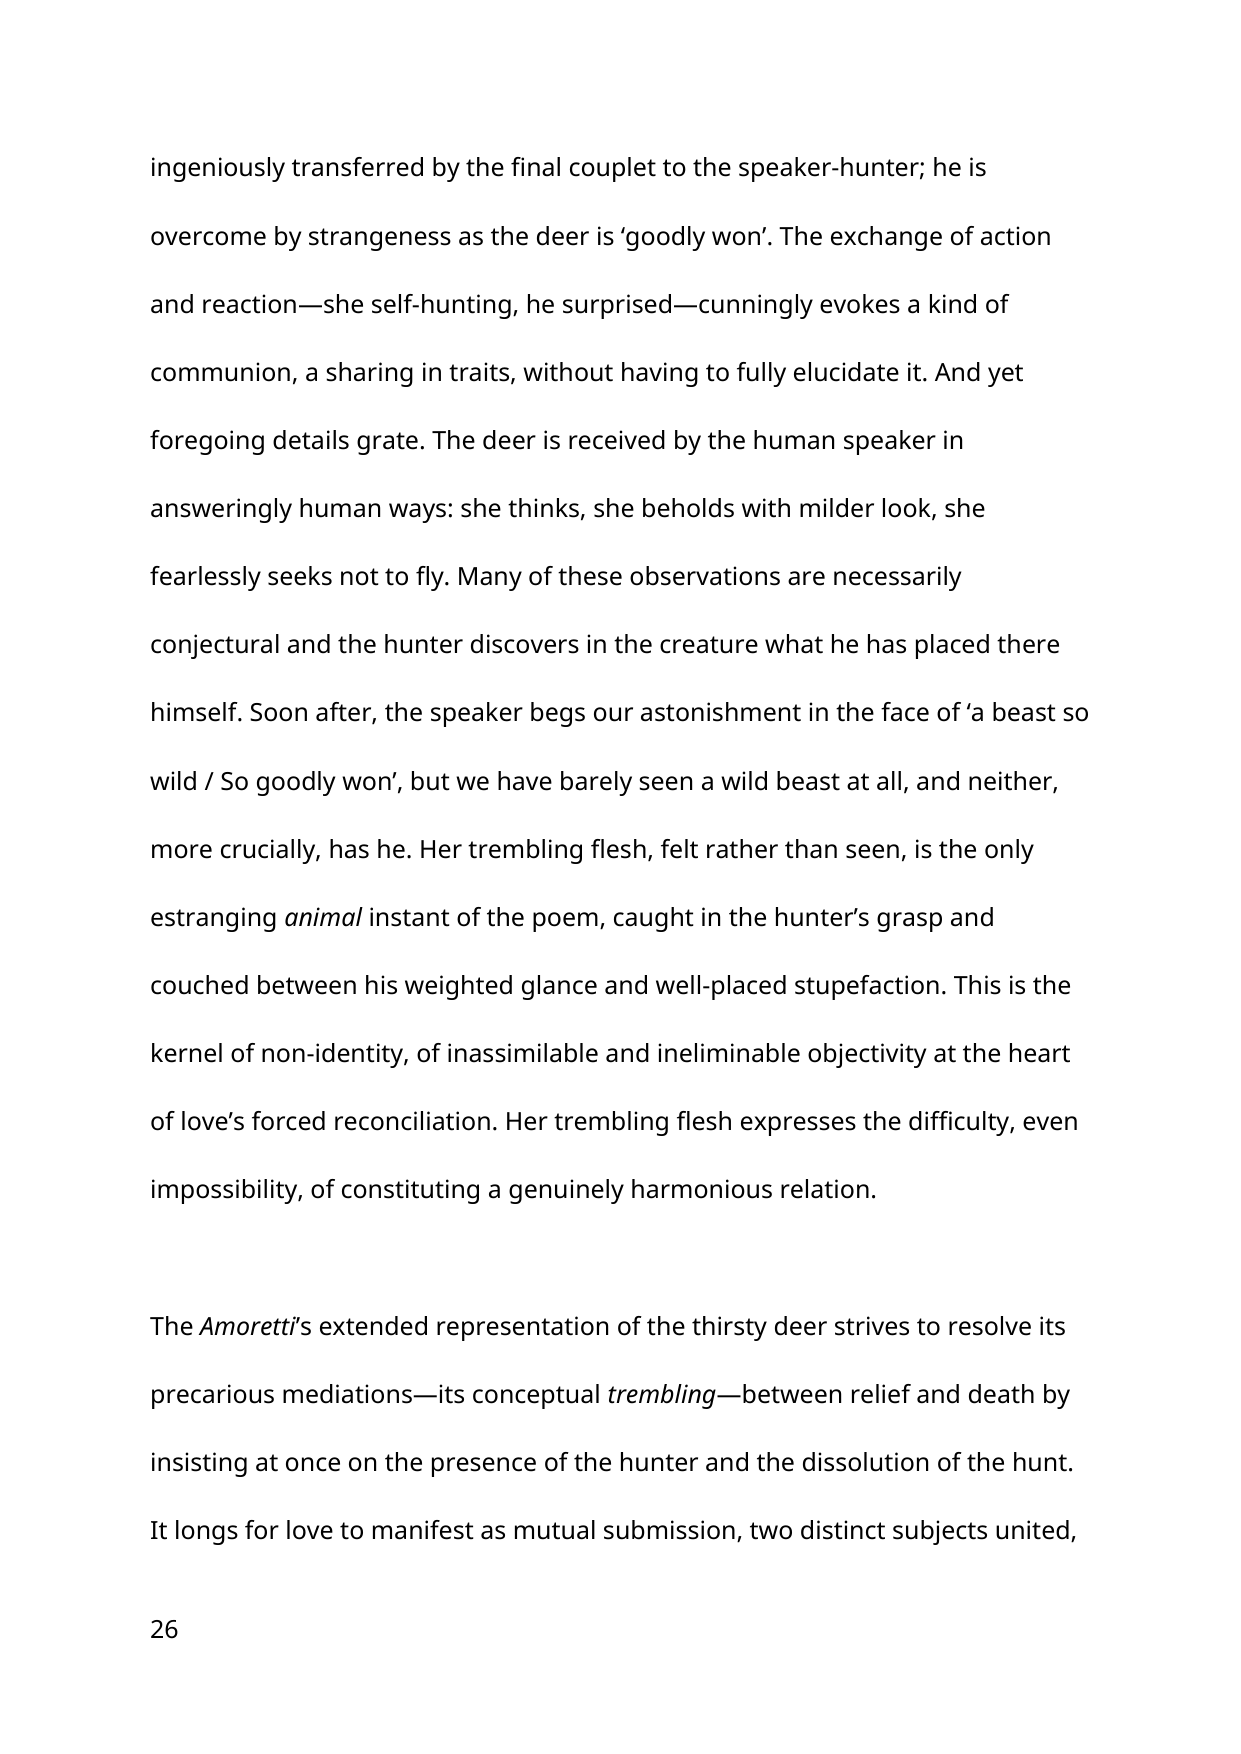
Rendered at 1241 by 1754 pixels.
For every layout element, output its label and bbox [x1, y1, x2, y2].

text [150, 150, 1090, 1206]
text [150, 1308, 1090, 1547]
